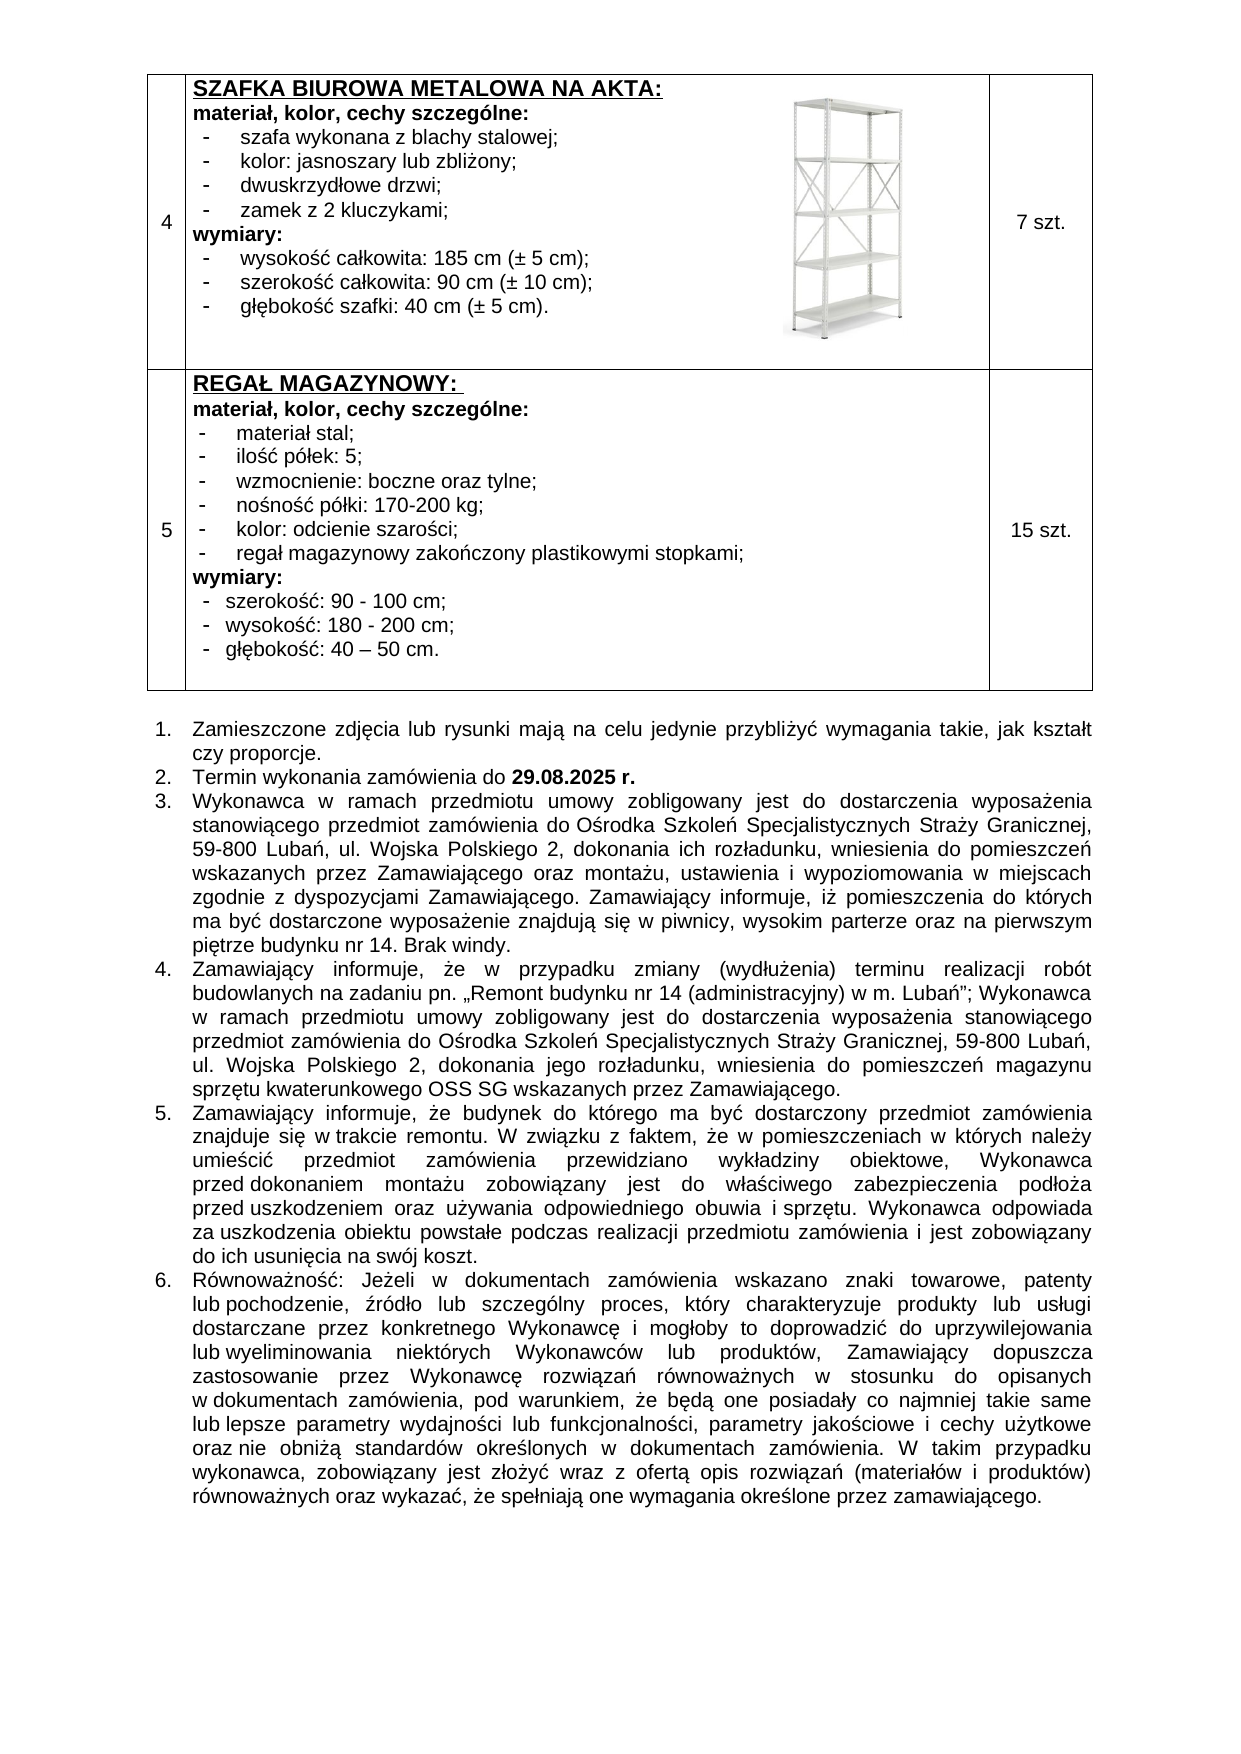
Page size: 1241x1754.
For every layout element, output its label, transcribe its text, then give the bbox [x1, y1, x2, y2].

table_cell SZAFKA BIUROWA METALOWA NA AKTA: materiał, kolor, cechy szczególne: szafa wykonana z blachy stalowej; kolor: jasnoszary lub zbliżony; dwuskrzydłowe drzwi; zamek z 2 kluczykami; wymiary: wysokość całkowita: 185 cm (± 5 cm); szerokość całkowita: 90 cm (± 10 cm); głębokość szafki: 40 cm (± 5 cm). [186, 75, 989, 369]
table_cell REGAŁ MAGAZYNOWY: materiał, kolor, cechy szczególne: materiał stal; ilość półek: 5; wzmocnienie: boczne oraz tylne; nośność półki: 170-200 kg; kolor: odcienie szarości; regał magazynowy zakończony plastikowymi stopkami; wymiary: szerokość: 90 - 100 cm; wysokość: 180 - 200 cm; głębokość: 40 – 50 cm. [186, 370, 989, 690]
list Termin wykonania zamówienia do 29.08.2025 r. [154, 765, 1093, 789]
table_cell 5 [148, 370, 185, 690]
list Zamieszczone zdjęcia lub rysunki mają na celu jedynie przybliżyć wymagania takie, jak kształt czy proporcje. [154, 717, 1093, 765]
table_cell 4 [148, 75, 185, 369]
list Zamawiający informuje, że w przypadku zmiany (wydłużenia) terminu realizacji robót budowlanych na zadaniu pn. „Remont budynku nr 14 (administracyjny) w m. Lubań”; Wykonawca w ramach przedmiotu umowy zobligowany jest do dostarczenia wyposażenia stanowiącego przedmiot zamówienia do Ośrodka Szkoleń Specjalistycznych Straży Granicznej, 59-800 Lubań, ul. Wojska Polskiego 2, dokonania jego rozładunku, wniesienia do pomieszczeń magazynu sprzętu kwaterunkowego OSS SG wskazanych przez Zamawiającego. [154, 957, 1093, 1100]
table_cell 15 szt. [990, 370, 1092, 690]
picture [782, 93, 909, 344]
list Wykonawca w ramach przedmiotu umowy zobligowany jest do dostarczenia wyposażenia stanowiącego przedmiot zamówienia do Ośrodka Szkoleń Specjalistycznych Straży Granicznej, 59-800 Lubań, ul. Wojska Polskiego 2, dokonania ich rozładunku, wniesienia do pomieszczeń wskazanych przez Zamawiającego oraz montażu, ustawienia i wypoziomowania w miejscach zgodnie z dyspozycjami Zamawiającego. Zamawiający informuje, iż pomieszczenia do których ma być dostarczone wyposażenie znajdują się w piwnicy, wysokim parterze oraz na pierwszym piętrze budynku nr 14. Brak windy. [154, 789, 1093, 957]
list Zamawiający informuje, że budynek do którego ma być dostarczony przedmiot zamówienia znajduje się w trakcie remontu. W związku z faktem, że w pomieszczeniach w których należy umieścić przedmiot zamówienia przewidziano wykładziny obiektowe, Wykonawca przed dokonaniem montażu zobowiązany jest do właściwego zabezpieczenia podłoża przed uszkodzeniem oraz używania odpowiedniego obuwia i sprzętu. Wykonawca odpowiada za uszkodzenia obiektu powstałe podczas realizacji przedmiotu zamówienia i jest zobowiązany do ich usunięcia na swój koszt. [154, 1100, 1093, 1268]
table_cell 7 szt. [990, 75, 1092, 369]
list Równoważność: Jeżeli w dokumentach zamówienia wskazano znaki towarowe, patenty lub pochodzenie, źródło lub szczególny proces, który charakteryzuje produkty lub usługi dostarczane przez konkretnego Wykonawcę i mogłoby to doprowadzić do uprzywilejowania lub wyeliminowania niektórych Wykonawców lub produktów, Zamawiający dopuszcza zastosowanie przez Wykonawcę rozwiązań równoważnych w stosunku do opisanych w dokumentach zamówienia, pod warunkiem, że będą one posiadały co najmniej takie same lub lepsze parametry wydajności lub funkcjonalności, parametry jakościowe i cechy użytkowe oraz nie obniżą standardów określonych w dokumentach zamówienia. W takim przypadku wykonawca, zobowiązany jest złożyć wraz z ofertą opis rozwiązań (materiałów i produktów) równoważnych oraz wykazać, że spełniają one wymagania określone przez zamawiającego. [154, 1268, 1093, 1508]
